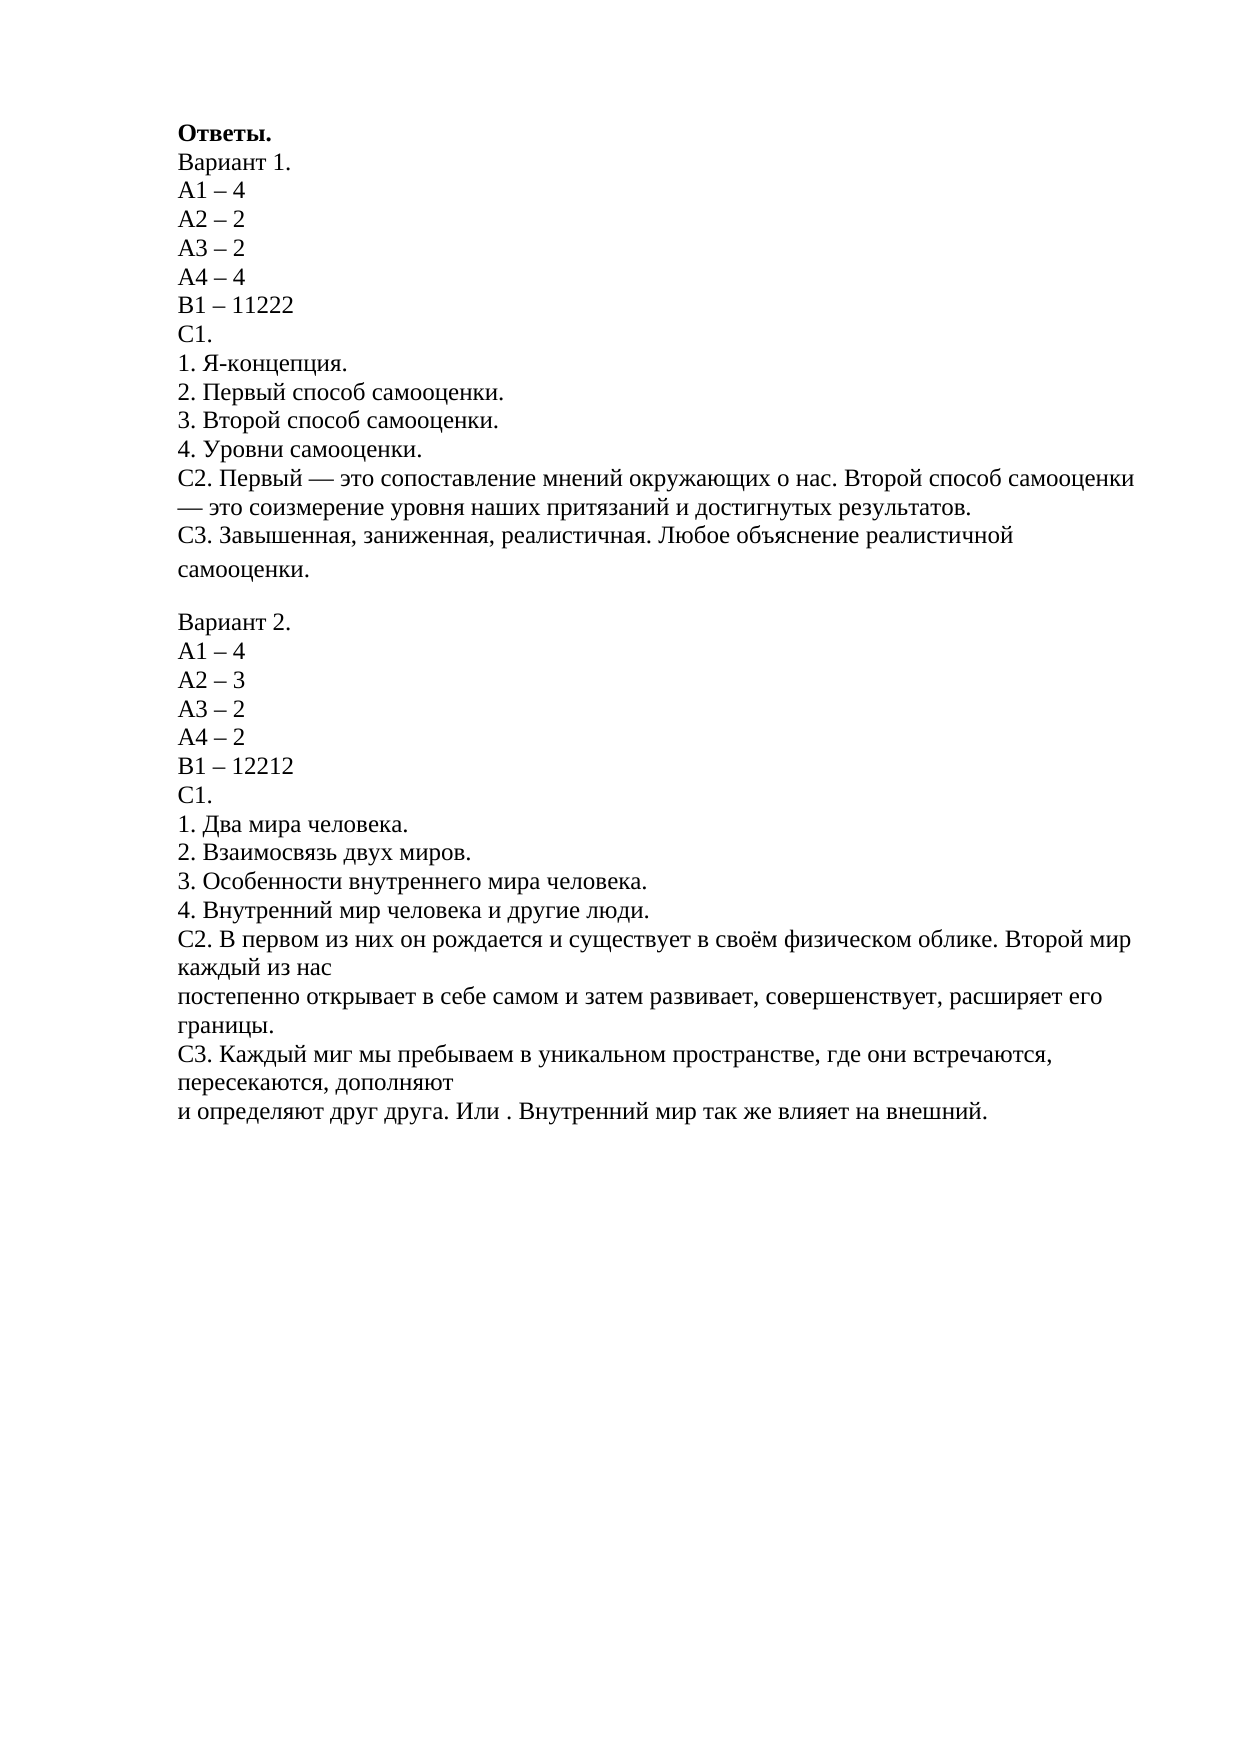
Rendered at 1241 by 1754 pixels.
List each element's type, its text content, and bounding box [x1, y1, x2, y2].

text С2. Первый — это сопоставление мнений окружающих о нас. Второй способ самооценки [177, 463, 1152, 492]
text 1. Два мира человека. [177, 809, 1152, 837]
text 3. Особенности внутреннего мира человека. [177, 866, 1152, 895]
text А1 – 4 [177, 636, 1152, 665]
text — это соизмерение уровня наших притязаний и достигнутых результатов. [177, 492, 1152, 521]
text 4. Уровни самооценки. [177, 434, 1152, 463]
text 2. Первый способ самооценки. [177, 377, 1152, 406]
text А3 – 2 [177, 694, 1152, 722]
text 1. Я-концепция. [177, 348, 1152, 377]
text Ответы. [177, 118, 1152, 147]
text В1 – 12212 [177, 751, 1152, 780]
text А2 – 2 [177, 204, 1152, 233]
text А4 – 2 [177, 722, 1152, 751]
text С3. Каждый миг мы пребываем в уникальном пространстве, где они встречаются, пересекаются, дополняют [177, 1039, 1152, 1096]
text 3. Второй способ самооценки. [177, 406, 1152, 434]
text С1. [177, 319, 1152, 348]
text А3 – 2 [177, 233, 1152, 262]
text А2 – 3 [177, 665, 1152, 694]
text 4. Внутренний мир человека и другие люди. [177, 895, 1152, 924]
text постепенно открывает в себе самом и затем развивает, совершенствует, расширяет его границы. [177, 981, 1152, 1039]
text Вариант 1. [177, 147, 1152, 176]
text С1. [177, 780, 1152, 809]
text Вариант 2. [177, 607, 1152, 636]
text С2. В первом из них он рождается и существует в своём физическом облике. Второй мир каждый из нас [177, 924, 1152, 981]
text А1 – 4 [177, 176, 1152, 204]
text В1 – 11222 [177, 291, 1152, 319]
text А4 – 4 [177, 262, 1152, 291]
text и определяют друг друга. Или . Внутренний мир так же влияет на внешний. [177, 1096, 1152, 1125]
text С3. Завышенная, заниженная, реалистичная. Любое объяснение реалистичной самооценки. [177, 521, 1152, 582]
text 2. Взаимосвязь двух миров. [177, 837, 1152, 866]
